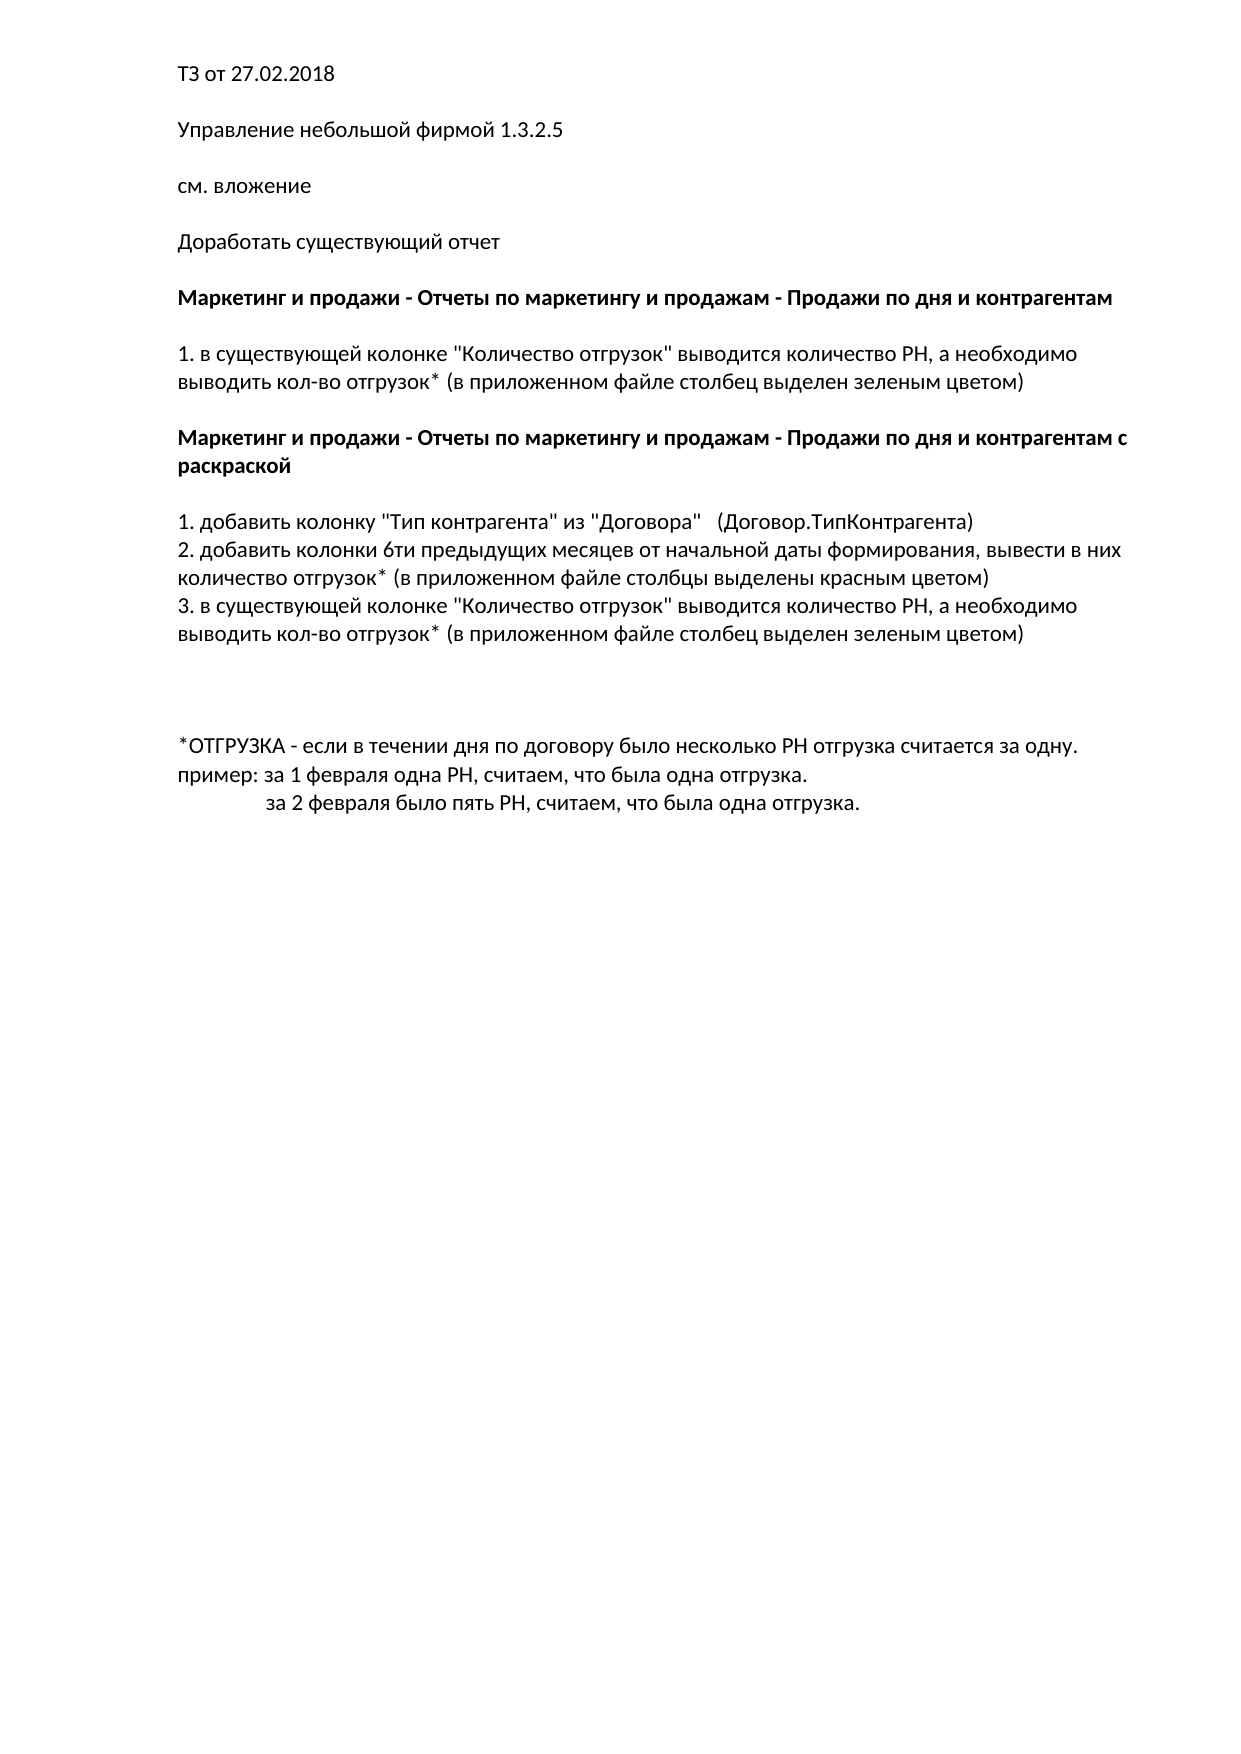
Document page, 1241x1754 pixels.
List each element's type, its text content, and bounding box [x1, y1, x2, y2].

text Доработать существующий отчет [177, 227, 1152, 255]
text Управление небольшой фирмой 1.3.2.5 см. вложение [177, 115, 1152, 227]
text Маркетинг и продажи - Отчеты по маркетингу и продажам - Продажи по дня и контрагентам 1. в существующей колонке "Количество отгрузок" выводится количество РН, а необходимо выводить кол-во отгрузок* (в приложенном файле столбец выделен зеленым цветом) Маркетинг и продажи - Отчеты по маркетингу и продажам - Продажи по дня и контрагентам с раскраской 1. добавить колонку "Тип контрагента" из "Договора" (Договор.ТипКонтрагента) 2. добавить колонки 6ти предыдущих месяцев от начальной даты формирования, вывести в них количество отгрузок* (в приложенном файле столбцы выделены красным цветом) 3. в существующей колонке "Количество отгрузок" выводится количество РН, а необходимо выводить кол-во отгрузок* (в приложенном файле столбец выделен зеленым цветом) *ОТГРУЗКА - если в течении дня по договору было несколько РН отгрузка считается за одну. пример: за 1 февраля одна РН, считаем, что была одна отгрузка. за 2 февраля было пять РН, считаем, что была одна отгрузка. [177, 255, 1152, 816]
text ТЗ от 27.02.2018 [177, 59, 1152, 87]
